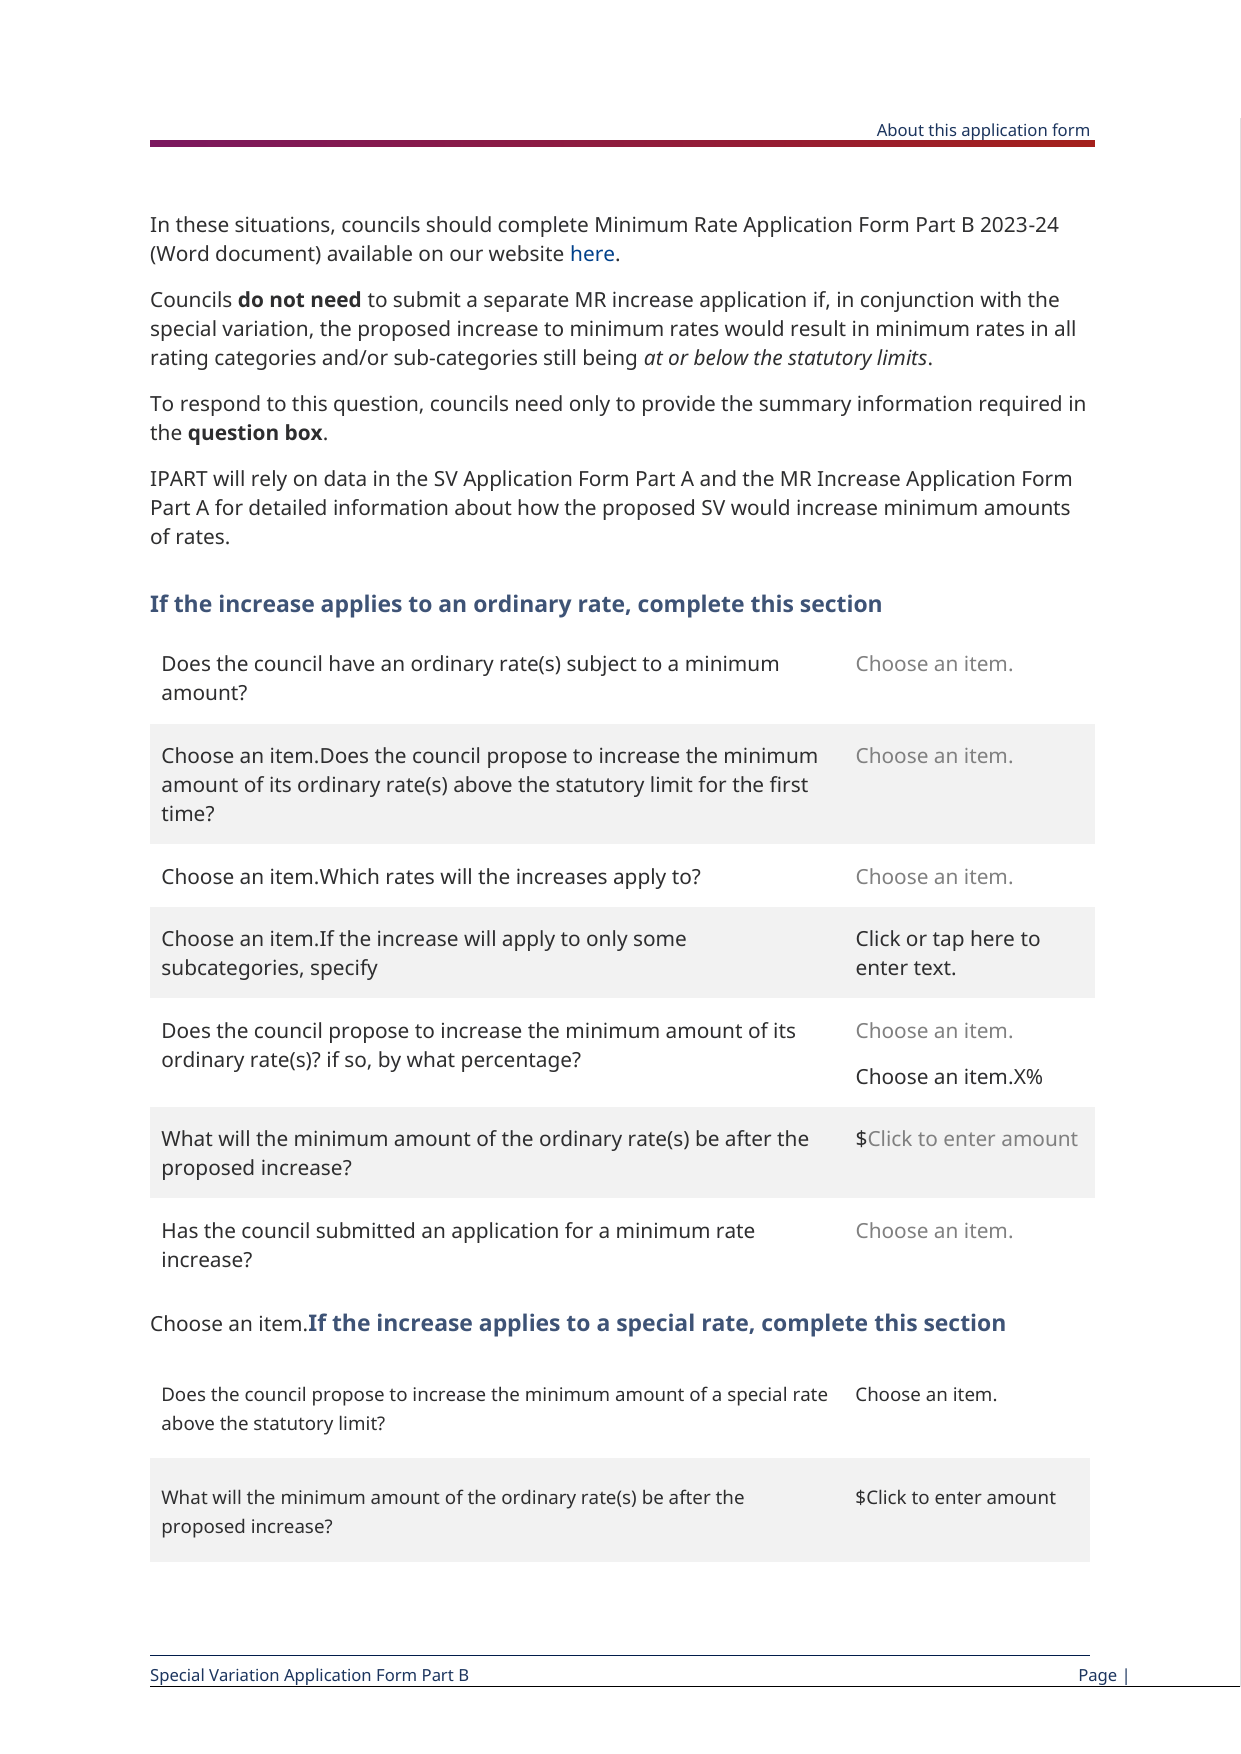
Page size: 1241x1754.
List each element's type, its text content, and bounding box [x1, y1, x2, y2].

table_cell What will the minimum amount of the ordinary rate(s) be after the proposed increase? [150, 1458, 844, 1562]
table_cell $ [844, 1458, 1090, 1562]
table_cell Which rates will the increases apply to? [150, 844, 844, 907]
table_cell [844, 999, 1095, 1107]
text If the increase applies to a special rate, complete this section [150, 1307, 1090, 1338]
table_cell If the increase will apply to only some subcategories, specify [150, 907, 844, 998]
table_header [844, 1355, 1090, 1458]
subtitle If the increase applies to an ordinary rate, complete this section [150, 588, 1090, 619]
text Councils do not need to submit a separate MR increase application if, in conjunction with the special variation, the proposed increase to minimum rates would result in minimum rates in all rating categories and/or sub-categories still being at or below the statutory limits. [150, 284, 1090, 371]
text To respond to this question, councils need only to provide the summary information required in the question box. [150, 388, 1090, 446]
table_cell Does the council propose to increase the minimum amount of its ordinary rate(s)? if so, by what percentage? [150, 999, 844, 1107]
table_cell Does the council propose to increase the minimum amount of its ordinary rate(s) above the statutory limit for the first time? [150, 724, 844, 844]
table_cell $Click to enter amount [844, 1107, 1095, 1198]
text IPART will rely on data in the SV Application Form Part A and the MR Increase Application Form Part A for detailed information about how the proposed SV would increase minimum amounts of rates. [150, 463, 1090, 551]
text In these situations, councils should complete Minimum Rate Application Form Part B 2023-24 (Word document) available on our website here. [150, 209, 1090, 267]
table_cell What will the minimum amount of the ordinary rate(s) be after the proposed increase? [150, 1107, 844, 1198]
table_header Does the council propose to increase the minimum amount of a special rate above the statutory limit? [150, 1355, 844, 1458]
table_cell Has the council submitted an application for a minimum rate increase? [150, 1199, 844, 1290]
table_header Does the council have an ordinary rate(s) subject to a minimum amount? [150, 632, 844, 723]
